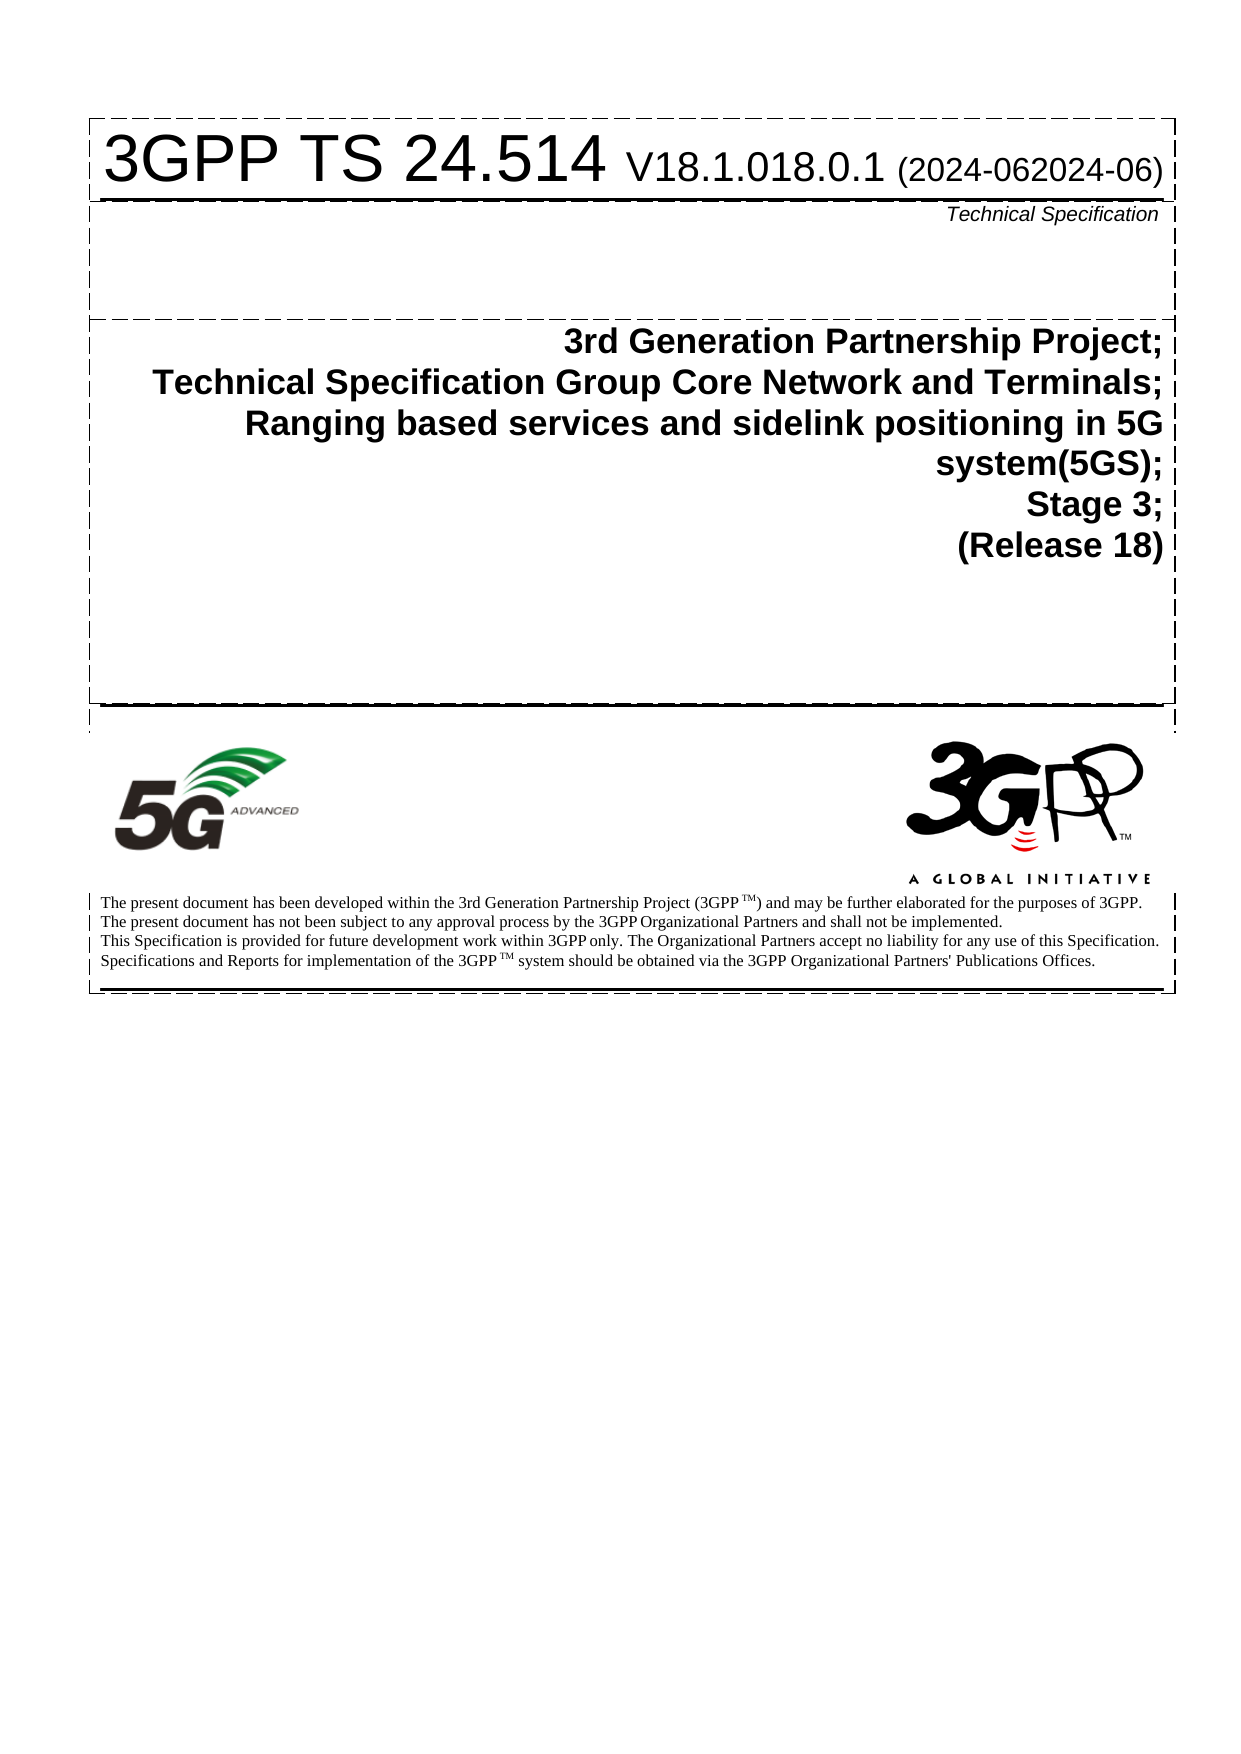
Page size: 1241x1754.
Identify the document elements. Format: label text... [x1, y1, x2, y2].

table_cell [89, 733, 598, 893]
picture [898, 733, 1164, 889]
table_cell 3rd Generation Partnership Project; Technical Specification Group Core Network and Terminals; Ranging based services and sidelink positioning in 5G system(5GS); Stage 3; (Release 18) [89, 319, 1175, 703]
table_cell [598, 733, 1175, 893]
table_cell The present document has been developed within the 3rd Generation Partnership Project (3GPP TM) and may be further elaborated for the purposes of 3GPP. The present document has not been subject to any approval process by the 3GPP Organizational Partners and shall not be implemented. This Specification is provided for future development work within 3GPP only. The Organizational Partners accept no liability for any use of this Specification. Specifications and Reports for implementation of the 3GPP TM system should be obtained via the 3GPP Organizational Partners' Publications Offices. [89, 893, 1175, 993]
table_cell [89, 704, 1175, 733]
picture [100, 733, 313, 865]
table_cell Technical Specification [89, 201, 1175, 319]
table_header 3GPP TS 24.514 V () [89, 118, 1175, 201]
